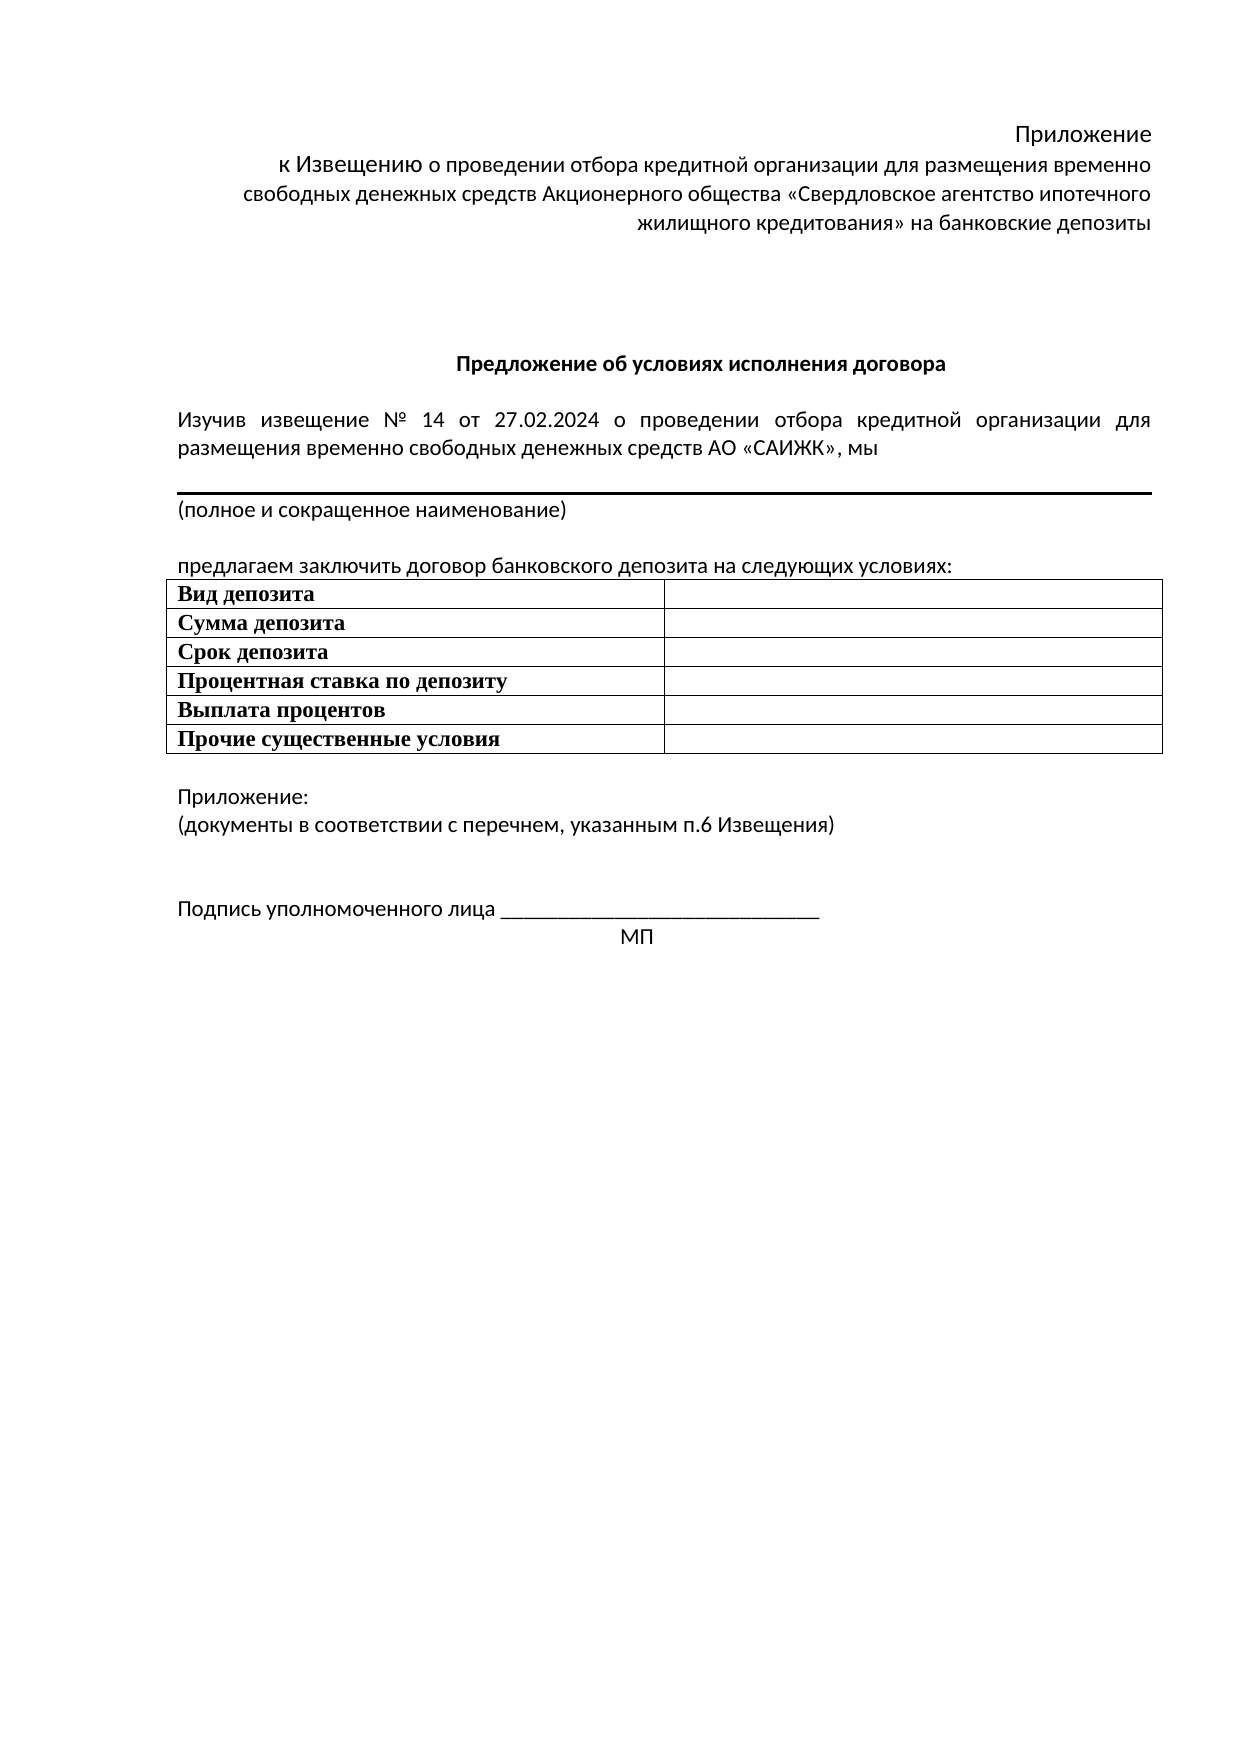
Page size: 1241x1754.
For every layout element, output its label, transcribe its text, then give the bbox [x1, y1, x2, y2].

subtitle Изучив извещение № 14 от 27.02.2024 о проведении отбора кредитной организации для размещения временно свободных денежных средств АО «САИЖК», мы [177, 405, 1152, 461]
table_header Вид депозита [167, 580, 664, 608]
text (документы в соответствии с перечнем, указанным п.6 Извещения) [177, 810, 1152, 838]
table_cell [665, 725, 1162, 753]
subtitle Подпись уполномоченного лица ____________________________ МП [177, 894, 1152, 950]
subtitle (полное и сокращенное наименование) [177, 495, 1152, 523]
table_cell Выплата процентов [167, 696, 664, 724]
subtitle предлагаем заключить договор банковского депозита на следующих условиях: [177, 551, 1152, 579]
table_cell [665, 638, 1162, 666]
table_header [665, 580, 1162, 608]
table_cell [665, 667, 1162, 695]
table_cell Срок депозита [167, 638, 664, 666]
table_cell [665, 696, 1162, 724]
table_cell Сумма депозита [167, 609, 664, 637]
table_cell Прочие существенные условия [167, 725, 664, 753]
text Приложение: [177, 782, 1152, 810]
subtitle Предложение об условиях исполнения договора [177, 349, 1152, 377]
table_cell Процентная ставка по депозиту [167, 667, 664, 695]
subtitle Приложение [177, 118, 1152, 149]
table_cell [665, 609, 1162, 637]
subtitle к Извещению о проведении отбора кредитной организации для размещения временно свободных денежных средств Акционерного общества «Свердловское агентство ипотечного жилищного кредитования» на банковские депозиты [177, 149, 1152, 236]
